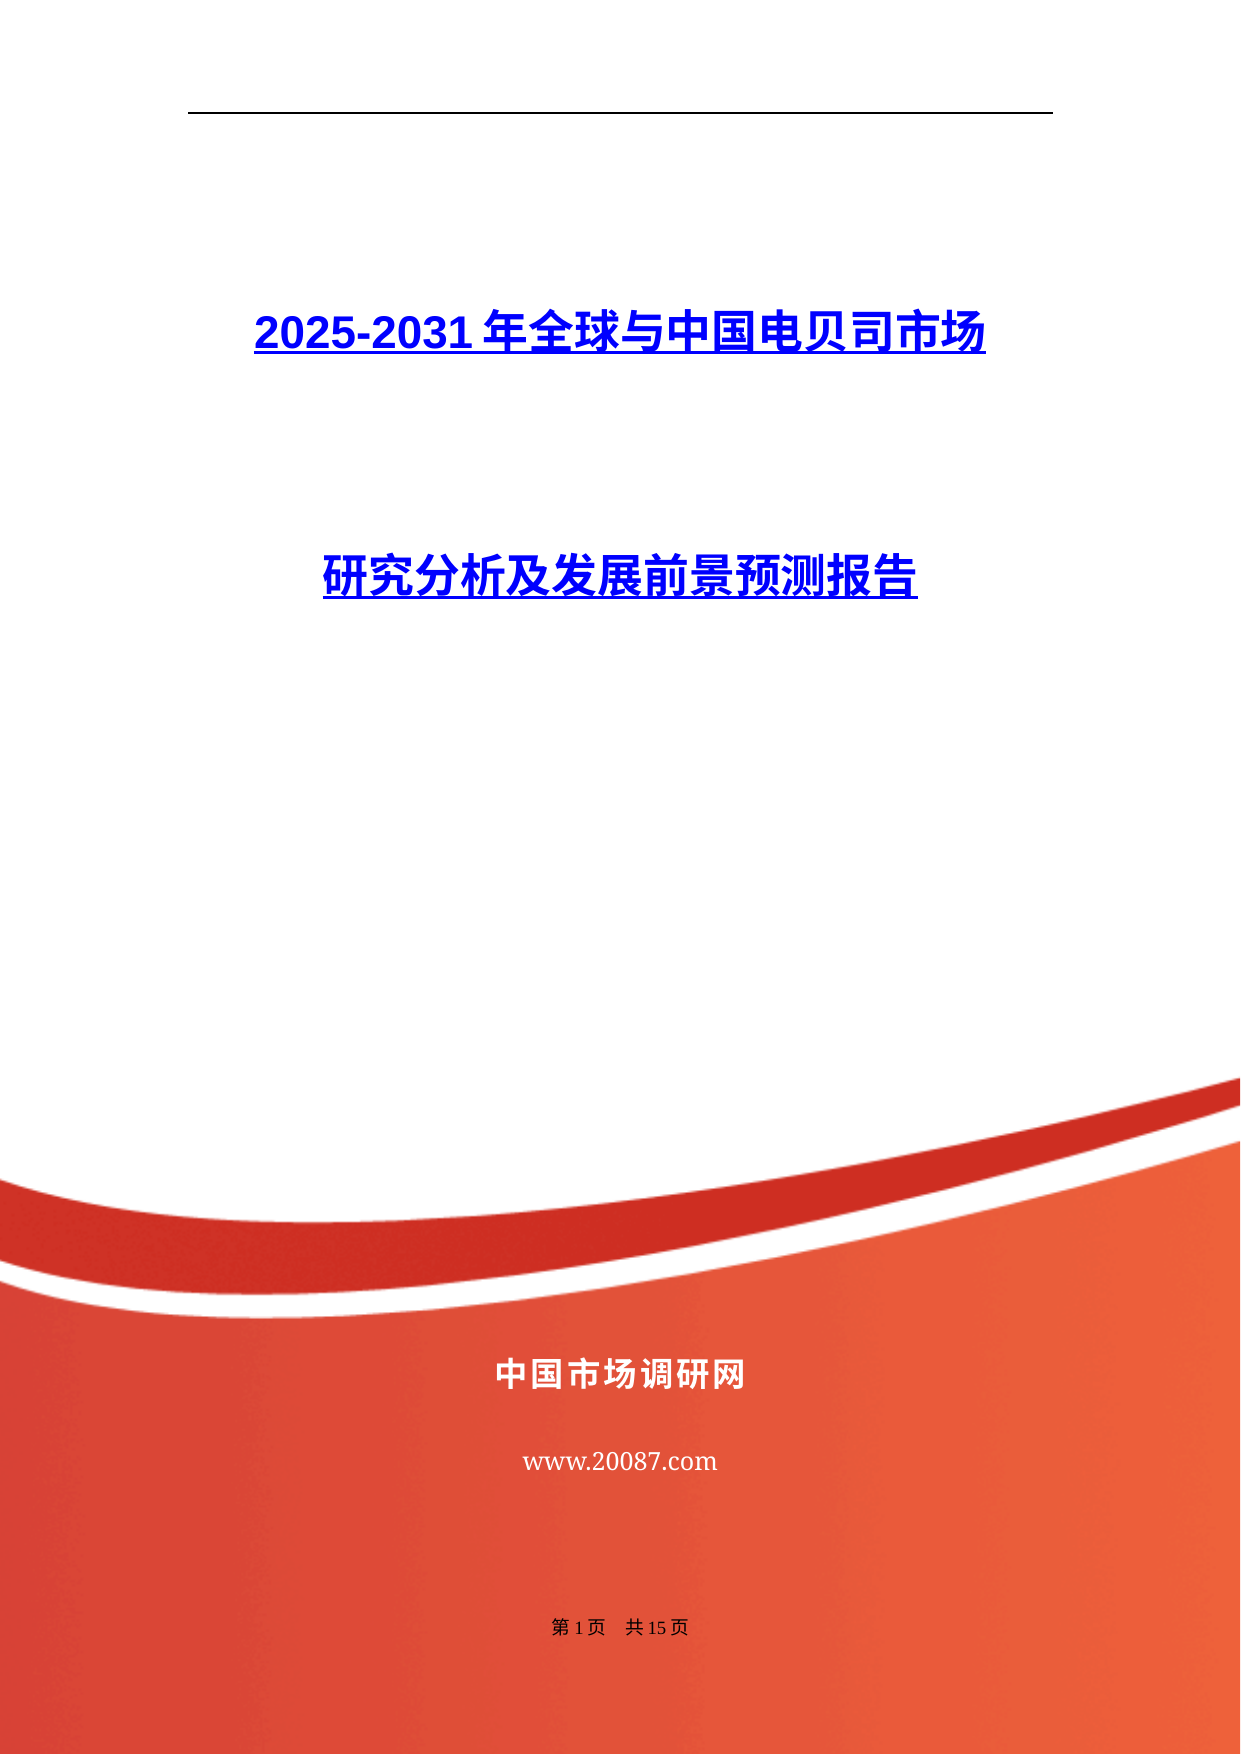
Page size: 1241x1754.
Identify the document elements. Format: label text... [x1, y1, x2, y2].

picture [0, 1006, 1241, 1754]
table_header 2025-2031年全球与中国电贝司市场研究分析及发展前景预测报告 [188, 207, 1053, 773]
text www.20087.com [187, 1428, 1053, 1493]
subtitle 中国市场调研网 [187, 1339, 1053, 1404]
